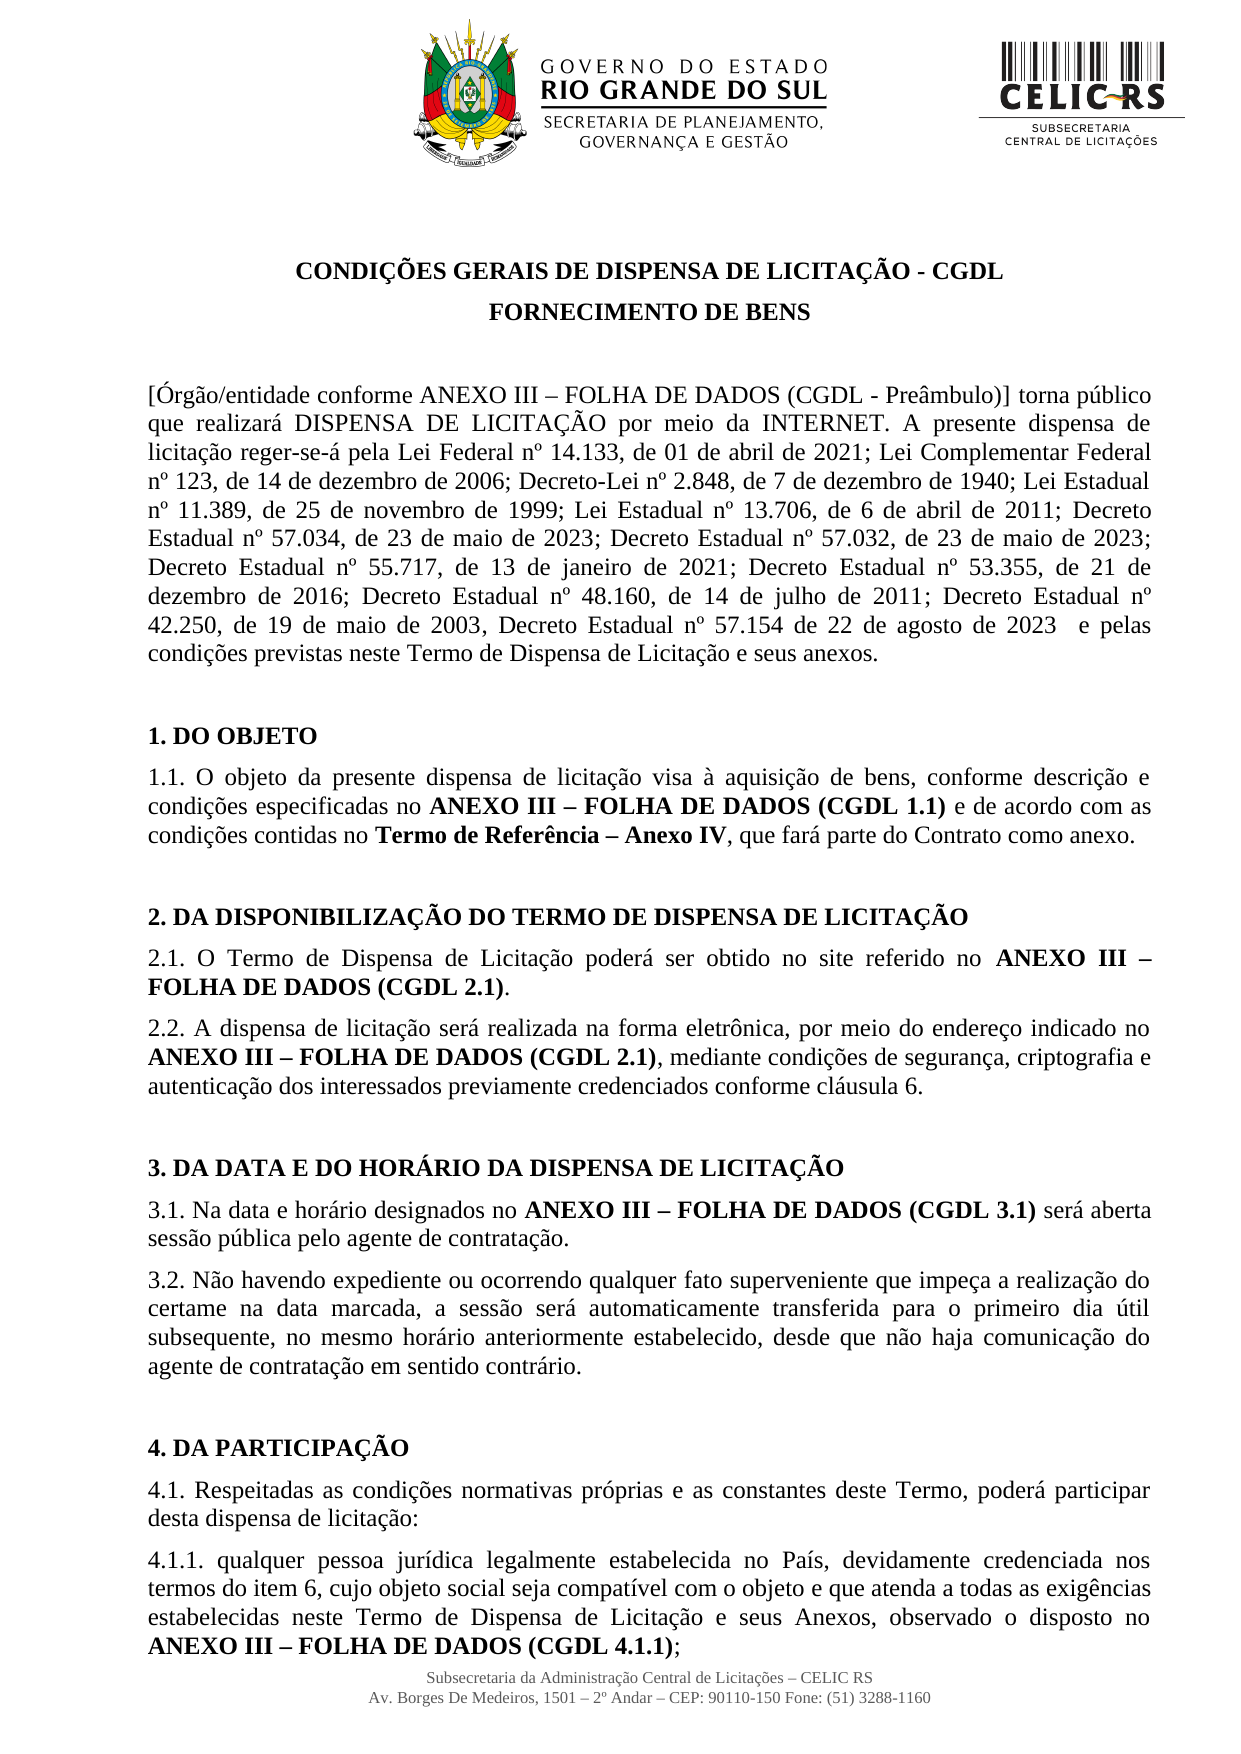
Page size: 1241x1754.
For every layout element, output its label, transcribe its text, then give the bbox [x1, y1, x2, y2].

subtitle 3. DA DATA E DO HORÁRIO DA DISPENSA DE LICITAÇÃO [148, 1153, 1152, 1182]
text 4.1. Respeitadas as condições normativas próprias e as constantes deste Termo, poderá participar desta dispensa de licitação: [148, 1475, 1152, 1532]
subtitle 4. DA PARTICIPAÇÃO [148, 1433, 1152, 1462]
text CONDIÇÕES GERAIS DE DISPENSA DE LICITAÇÃO - CGDL [148, 256, 1152, 285]
text 3.1. Na data e horário designados no ANEXO III – FOLHA DE DADOS (CGDL 3.1) será aberta sessão pública pelo agente de contratação. [148, 1195, 1152, 1252]
text 3.2. Não havendo expediente ou ocorrendo qualquer fato superveniente que impeça a realização do certame na data marcada, a sessão será automaticamente transferida para o primeiro dia útil subsequente, no mesmo horário anteriormente estabelecido, desde que não haja comunicação do agente de contratação em sentido contrário. [148, 1265, 1152, 1380]
subtitle 2. DA DISPONIBILIZAÇÃO DO TERMO DE DISPENSA DE LICITAÇÃO [148, 902, 1152, 931]
subtitle 1. DO OBJETO [148, 721, 1152, 750]
picture [975, 34, 1185, 151]
text [Órgão/entidade conforme ANEXO III – FOLHA DE DADOS (CGDL - Preâmbulo)] torna público que realizará DISPENSA DE LICITAÇÃO por meio da INTERNET. A presente dispensa de licitação reger-se-á pela Lei Federal nº 14.133, de 01 de abril de 2021; Lei Complementar Federal nº 123, de 14 de dezembro de 2006; Decreto-Lei nº 2.848, de 7 de dezembro de 1940; Lei Estadual nº 11.389, de 25 de novembro de 1999; Lei Estadual nº 13.706, de 6 de abril de 2011; Decreto Estadual nº 57.034, de 23 de maio de 2023; Decreto Estadual nº 57.032, de 23 de maio de 2023; Decreto Estadual nº 55.717, de 13 de janeiro de 2021; Decreto Estadual nº 53.355, de 21 de dezembro de 2016; Decreto Estadual nº 48.160, de 14 de julho de 2011; Decreto Estadual nº 42.250, de 19 de maio de 2003, Decreto Estadual nº 57.154 de 22 de agosto de 2023 e pelas condições previstas neste Termo de Dispensa de Licitação e seus anexos. [148, 380, 1152, 667]
text FORNECIMENTO DE BENS [148, 297, 1152, 326]
text 2.2. A dispensa de licitação será realizada na forma eletrônica, por meio do endereço indicado no ANEXO III – FOLHA DE DADOS (CGDL 2.1), mediante condições de segurança, criptografia e autenticação dos interessados previamente credenciados conforme cláusula 6. [148, 1013, 1152, 1100]
text 1.1. O objeto da presente dispensa de licitação visa à aquisição de bens, conforme descrição e condições especificadas no ANEXO III – FOLHA DE DADOS (CGDL 1.1) e de acordo com as condições contidas no Termo de Referência – Anexo IV, que fará parte do Contrato como anexo. [148, 762, 1152, 848]
text 4.1.1. qualquer pessoa jurídica legalmente estabelecida no País, devidamente credenciada nos termos do item 6, cujo objeto social seja compatível com o objeto e que atenda a todas as exigências estabelecidas neste Termo de Dispensa de Licitação e seus Anexos, observado o disposto no ANEXO III – FOLHA DE DADOS (CGDL 4.1.1); [148, 1545, 1152, 1660]
text 2.1. O Termo de Dispensa de Licitação poderá ser obtido no site referido no ANEXO III – FOLHA DE DADOS (CGDL 2.1). [148, 943, 1152, 1001]
picture [413, 19, 827, 167]
